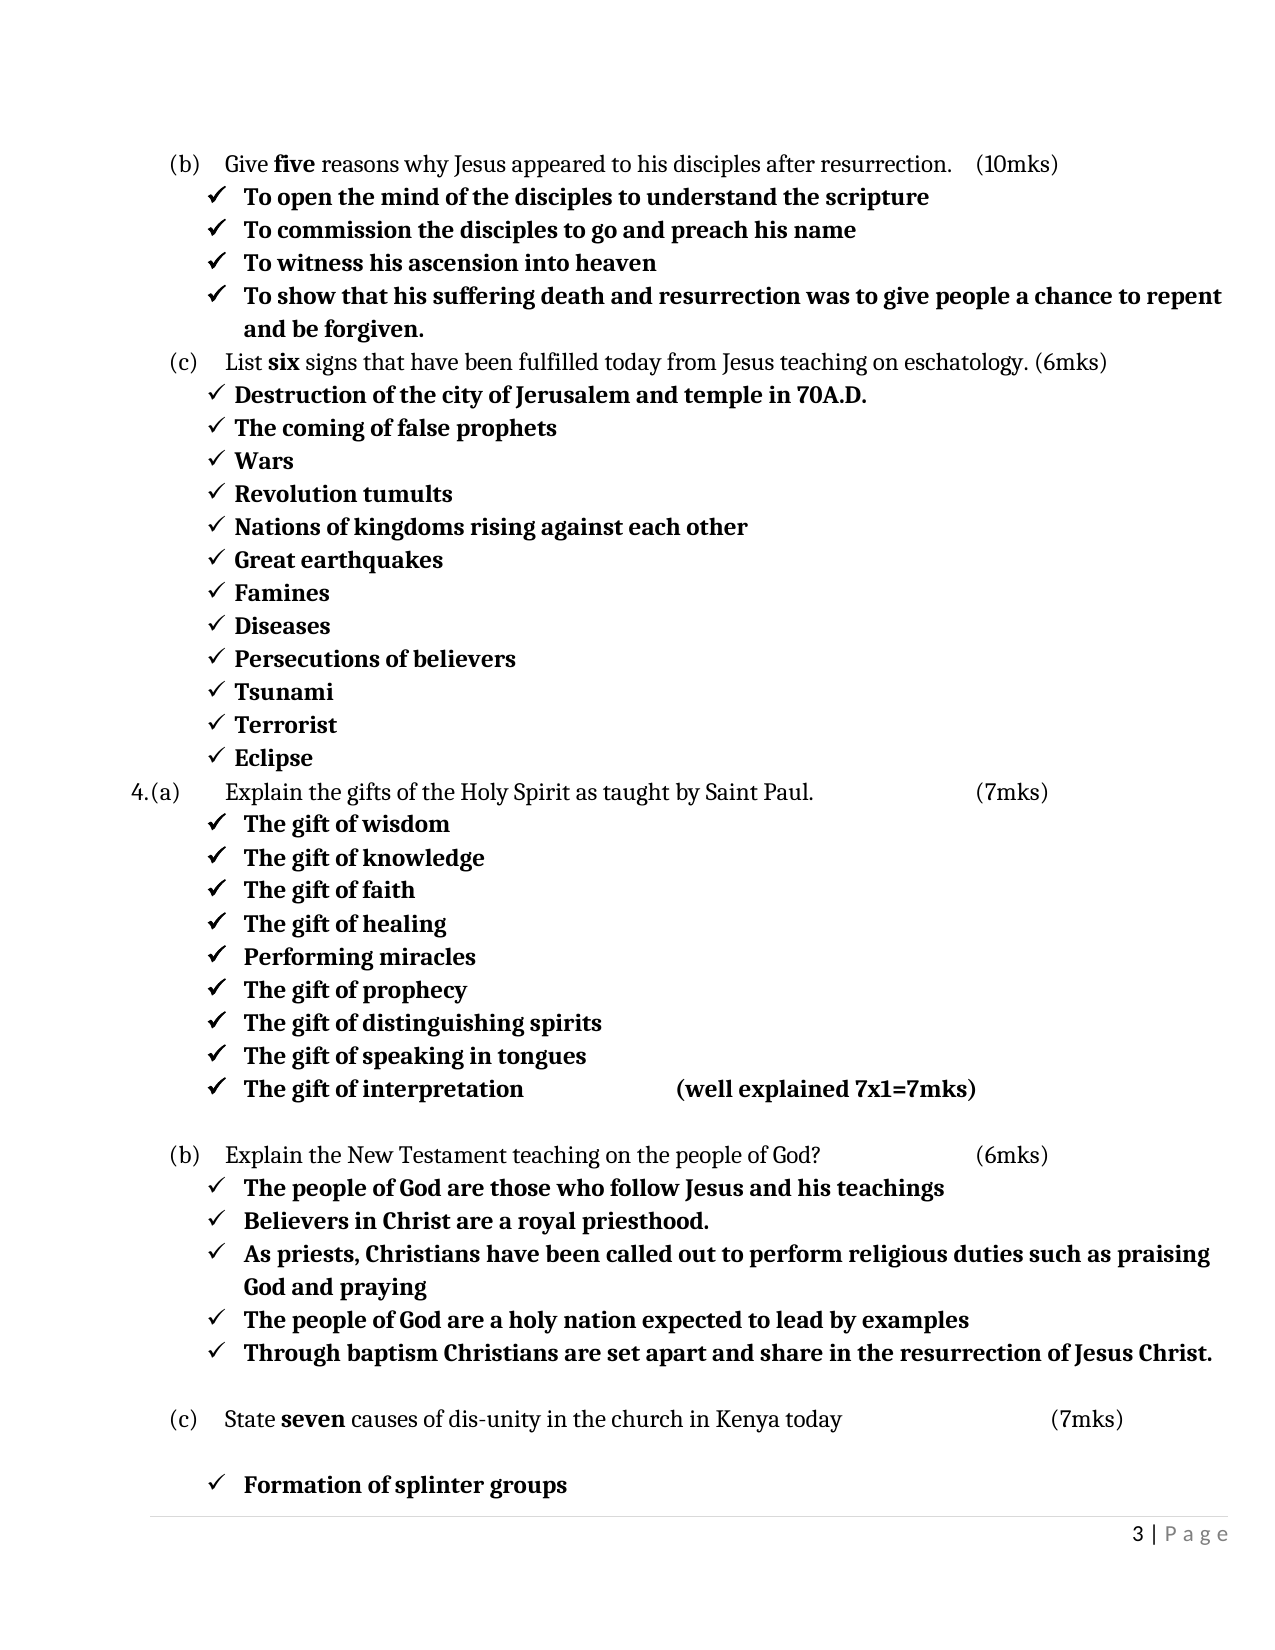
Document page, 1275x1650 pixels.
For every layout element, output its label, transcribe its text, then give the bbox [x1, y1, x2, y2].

list The gift of speaking in tongues [206, 1042, 1228, 1070]
list (b) Explain the New Testament teaching on the people of God? (6mks) [169, 1141, 1228, 1169]
list Wars [206, 447, 1228, 476]
list The gift of healing [206, 909, 1228, 938]
list The gift of distinguishing spirits [206, 1008, 1228, 1037]
list The people of God are a holy nation expected to lead by examples [206, 1306, 1228, 1334]
list Persecutions of believers [206, 645, 1228, 674]
list Great earthquakes [206, 546, 1228, 575]
list To open the mind of the disciples to understand the scripture [206, 183, 1228, 212]
list The gift of knowledge [206, 843, 1228, 872]
list Revolution tumults [206, 480, 1228, 509]
list Eclipse [206, 744, 1228, 773]
list Famines [206, 579, 1228, 608]
list Performing miracles [206, 942, 1228, 971]
list Through baptism Christians are set apart and share in the resurrection of Jesus Christ. [206, 1339, 1228, 1367]
list Formation of splinter groups [206, 1471, 1228, 1499]
list The people of God are those who follow Jesus and his teachings [206, 1174, 1228, 1202]
list Destruction of the city of Jerusalem and temple in 70A.D. [206, 381, 1228, 410]
list (b) Give five reasons why Jesus appeared to his disciples after resurrection. (10mks) [169, 150, 1228, 179]
list (c) State seven causes of dis-unity in the church in Kenya today (7mks) [169, 1405, 1228, 1433]
list To witness his ascension into heaven [206, 249, 1228, 278]
list Diseases [206, 612, 1228, 641]
list Believers in Christ are a royal priesthood. [206, 1207, 1228, 1235]
list (c) List six signs that have been fulfilled today from Jesus teaching on eschatology. (6mks) [169, 348, 1228, 377]
list Terrorist [206, 711, 1228, 740]
list As priests, Christians have been called out to perform religious duties such as praising God and praying [206, 1240, 1228, 1301]
list The gift of interpretation (well explained 7x1=7mks) [206, 1074, 1228, 1103]
list Tsunami [206, 678, 1228, 707]
list To show that his suffering death and resurrection was to give people a chance to repent and be forgiven. [206, 282, 1228, 344]
list The gift of prophecy [206, 976, 1228, 1004]
list The gift of faith [206, 876, 1228, 905]
list To commission the disciples to go and preach his name [206, 216, 1228, 245]
list Nations of kingdoms rising against each other [206, 513, 1228, 542]
list The coming of false prophets [206, 414, 1228, 443]
list (a) Explain the gifts of the Holy Spirit as taught by Saint Paul. (7mks) [131, 777, 1228, 806]
list The gift of wisdom [206, 810, 1228, 839]
